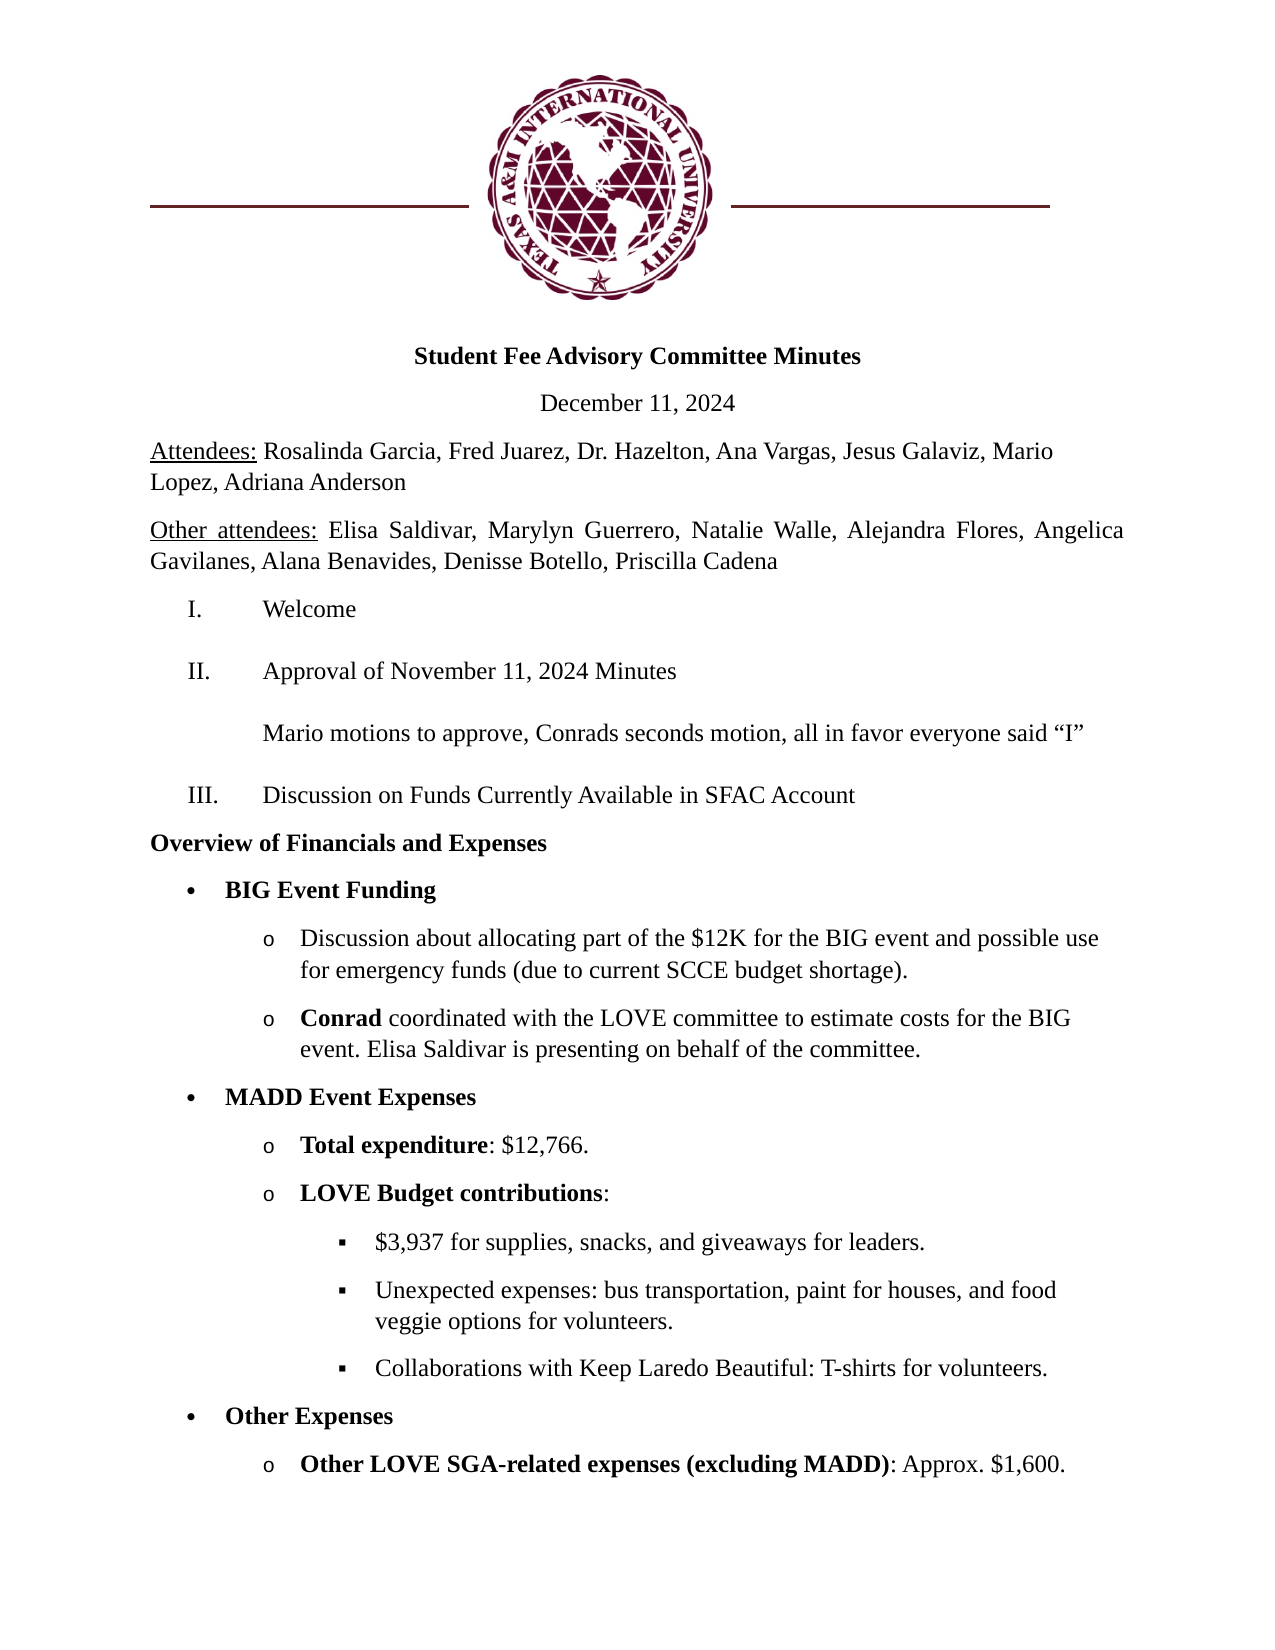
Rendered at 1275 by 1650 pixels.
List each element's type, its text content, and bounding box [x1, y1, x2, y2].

text December 11, 2024 [150, 388, 1125, 417]
list Other Expenses [187, 1401, 1125, 1430]
list Conrad coordinated with the LOVE committee to estimate costs for the BIG event. Elisa Saldivar is presenting on behalf of the committee. [262, 1003, 1125, 1063]
list BIG Event Funding [187, 875, 1125, 904]
text Attendees: Rosalinda Garcia, Fred Juarez, Dr. Hazelton, Ana Vargas, Jesus Galaviz, Mario Lopez, Adriana Anderson [150, 436, 1125, 496]
picture [487, 75, 713, 300]
text Student Fee Advisory Committee Minutes [150, 341, 1125, 369]
text Other attendees: Elisa Saldivar, Marylyn Guerrero, Natalie Walle, Alejandra Flores, Angelica Gavilanes, Alana Benavides, Denisse Botello, Priscilla Cadena [150, 515, 1125, 575]
list Discussion about allocating part of the $12K for the BIG event and possible use for emergency funds (due to current SCCE budget shortage). [262, 923, 1125, 984]
text Overview of Financials and Expenses [150, 828, 1125, 856]
list LOVE Budget contributions: [262, 1178, 1125, 1208]
list Welcome [187, 594, 1125, 622]
list Collaborations with Keep Laredo Beautiful: T-shirts for volunteers. [337, 1353, 1125, 1382]
list Unexpected expenses: bus transportation, paint for houses, and food veggie options for volunteers. [337, 1275, 1125, 1334]
list Total expenditure: $12,766. [262, 1130, 1125, 1159]
list Other LOVE SGA-related expenses (excluding MADD): Approx. $1,600. [262, 1449, 1125, 1478]
list MADD Event Expenses [187, 1082, 1125, 1111]
list $3,937 for supplies, snacks, and giveaways for leaders. [337, 1227, 1125, 1256]
list Discussion on Funds Currently Available in SFAC Account [187, 780, 1125, 809]
list Mario motions to approve, Conrads seconds motion, all in favor everyone said “I” [262, 718, 1125, 747]
list Approval of November 11, 2024 Minutes [187, 656, 1125, 684]
